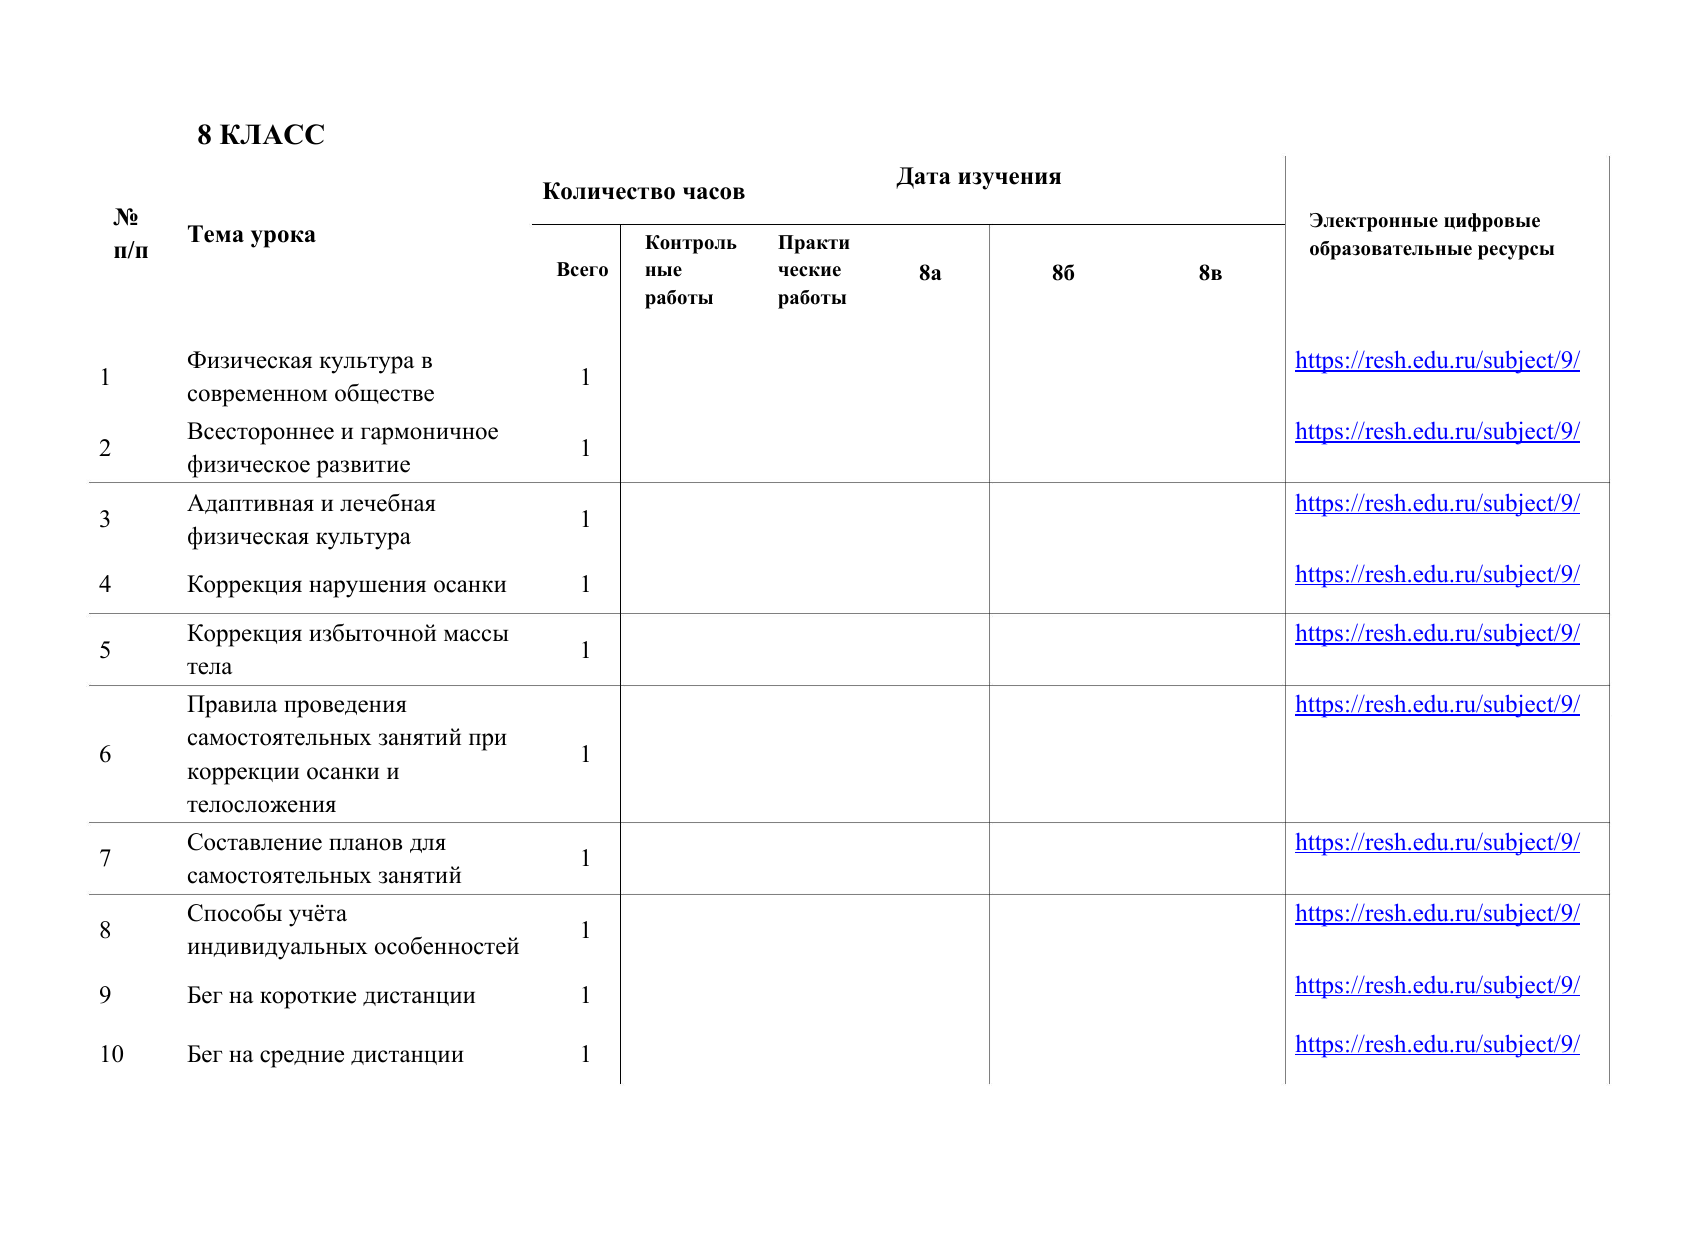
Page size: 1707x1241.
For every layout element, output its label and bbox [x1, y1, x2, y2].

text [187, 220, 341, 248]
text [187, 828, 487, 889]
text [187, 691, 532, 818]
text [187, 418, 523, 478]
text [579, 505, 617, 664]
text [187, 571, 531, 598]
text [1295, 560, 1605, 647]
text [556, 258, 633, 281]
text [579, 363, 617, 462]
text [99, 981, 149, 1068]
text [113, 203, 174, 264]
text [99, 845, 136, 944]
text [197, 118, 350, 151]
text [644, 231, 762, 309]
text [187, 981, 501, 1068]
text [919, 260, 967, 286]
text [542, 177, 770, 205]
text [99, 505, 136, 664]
picture [86, 153, 1612, 1086]
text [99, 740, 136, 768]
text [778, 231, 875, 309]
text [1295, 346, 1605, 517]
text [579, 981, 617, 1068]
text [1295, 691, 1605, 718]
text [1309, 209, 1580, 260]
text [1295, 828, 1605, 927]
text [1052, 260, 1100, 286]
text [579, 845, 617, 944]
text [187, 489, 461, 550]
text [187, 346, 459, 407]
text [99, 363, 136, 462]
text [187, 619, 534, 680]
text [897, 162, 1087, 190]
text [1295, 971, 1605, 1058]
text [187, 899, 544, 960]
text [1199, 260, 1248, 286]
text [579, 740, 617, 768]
